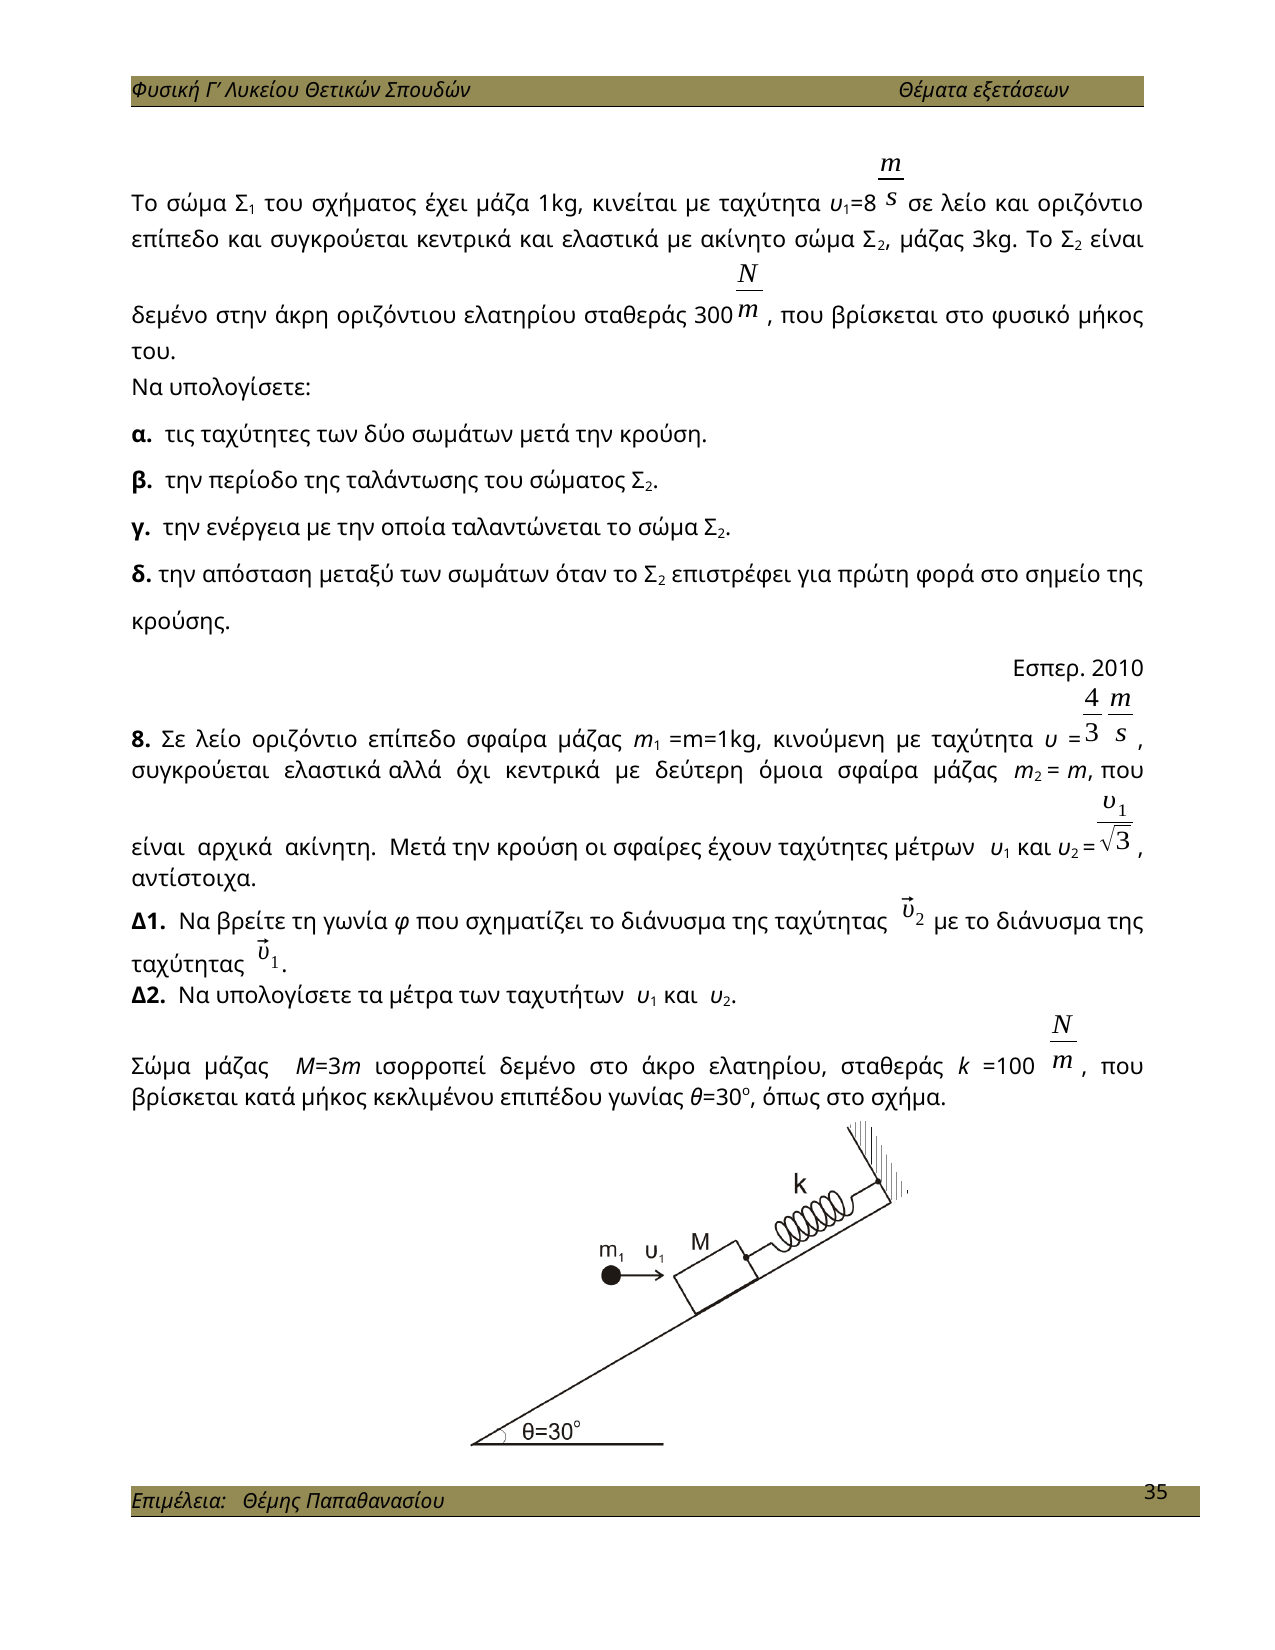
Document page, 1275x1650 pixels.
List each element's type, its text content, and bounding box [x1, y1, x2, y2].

text Να υπολογίσετε: [131, 371, 1144, 402]
text β. την περίοδο της ταλάντωσης του σώματος Σ2. [131, 464, 1144, 496]
text Το σώμα Σ1 του σχήματος έχει μάζα 1kg, κινείται με ταχύτητα υ1=8σε λείο και οριζόντιο επίπεδο και συγκρούεται κεντρικά και ελαστικά με ακίνητο σώμα Σ2, μάζας 3kg. To Σ2 είναι δεμένο στην άκρη οριζόντιου ελατηρίου σταθεράς 300, που βρίσκεται στο φυσικό μήκος του. [131, 148, 1144, 366]
text α. τις ταχύτητες των δύο σωμάτων μετά την κρούση. [131, 417, 1144, 449]
text Σώμα μάζας Μ=3m ισορροπεί δεμένο στο άκρο ελατηρίου, σταθεράς k =100 , που βρίσκεται κατά μήκος κεκλιμένου επιπέδου γωνίας θ=30ο, όπως στο σχήμα. [131, 1010, 1144, 1112]
picture [422, 1121, 910, 1447]
text 8. Σε λείο οριζόντιο επίπεδο σφαίρα μάζας m1 =m=1kg, κινούμενη με ταχύτητα υ =, συγκρούεται ελαστικά αλλά όχι κεντρικά με δεύτερη όμοια σφαίρα μάζας m2 = m, που είναι αρχικά ακίνητη. Μετά την κρούση οι σφαίρες έχουν ταχύτητες μέτρων υ1 και υ2 =, αντίστοιχα. [131, 683, 1144, 893]
text Δ2. Να υπολογίσετε τα μέτρα των ταχυτήτων υ1 και υ2. [131, 979, 1144, 1010]
text Δ1. Να βρείτε τη γωνία φ που σχηματίζει το διάνυσμα της ταχύτητας με το διάνυσμα της ταχύτητας . [131, 893, 1144, 979]
text δ. την απόσταση μεταξύ των σωμάτων όταν το Σ2 επιστρέφει για πρώτη φορά στο σημείο της κρούσης. [131, 558, 1144, 636]
text γ. την ενέργεια με την οποία ταλαντώνεται το σώμα Σ2. [131, 511, 1144, 542]
text Εσπερ. 2010 [131, 652, 1144, 683]
